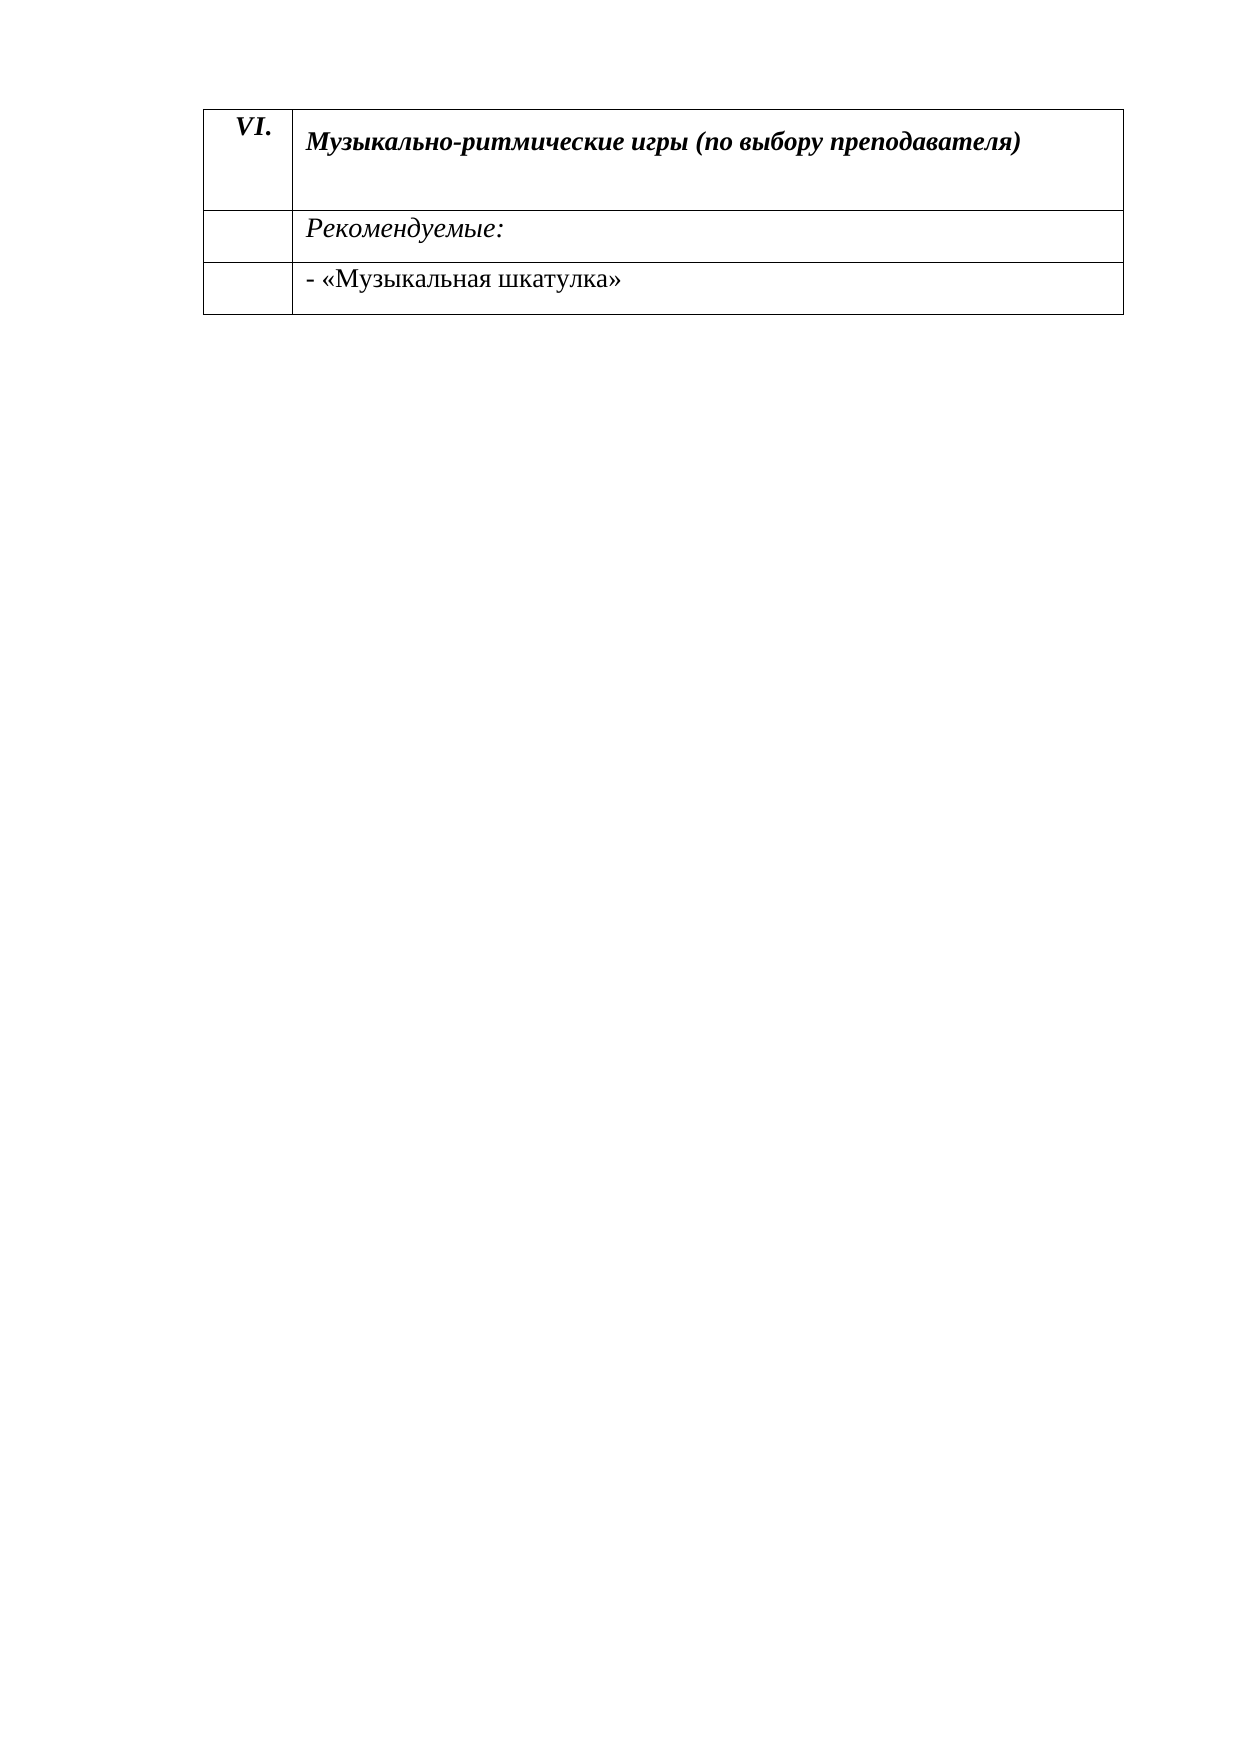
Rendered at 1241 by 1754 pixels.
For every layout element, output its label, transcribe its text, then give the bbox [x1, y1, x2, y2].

table_cell [204, 263, 292, 314]
table_cell - «Музыкальная шкатулка» [293, 263, 1123, 314]
table_cell VI. [204, 110, 292, 210]
table_cell Музыкально-ритмические игры (по выбору преподавателя) [293, 110, 1123, 210]
table_cell [204, 211, 292, 262]
table_cell Рекомендуемые: [293, 211, 1123, 262]
